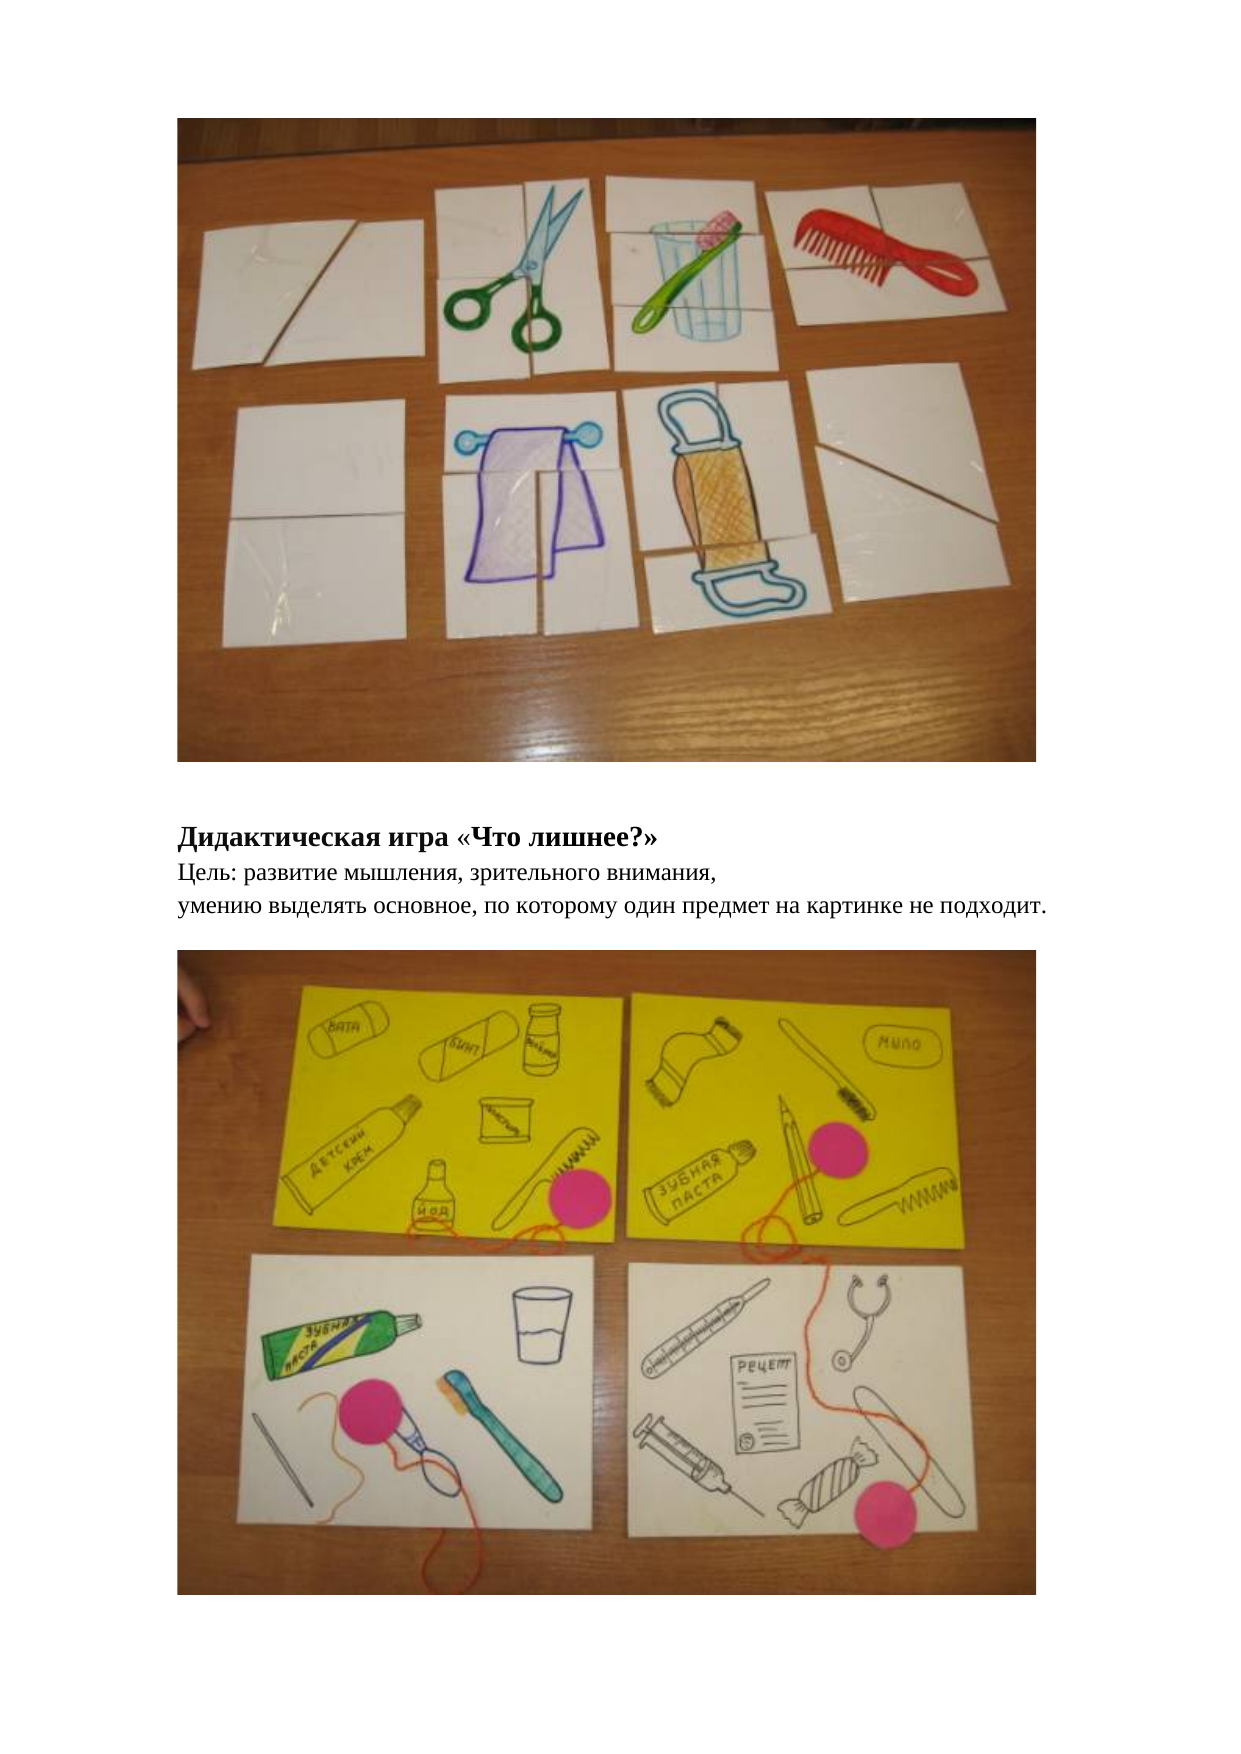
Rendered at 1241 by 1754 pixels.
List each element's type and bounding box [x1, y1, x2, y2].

picture [177, 118, 1037, 762]
text [177, 819, 1152, 1622]
picture [177, 950, 1037, 1595]
text [177, 118, 1152, 794]
